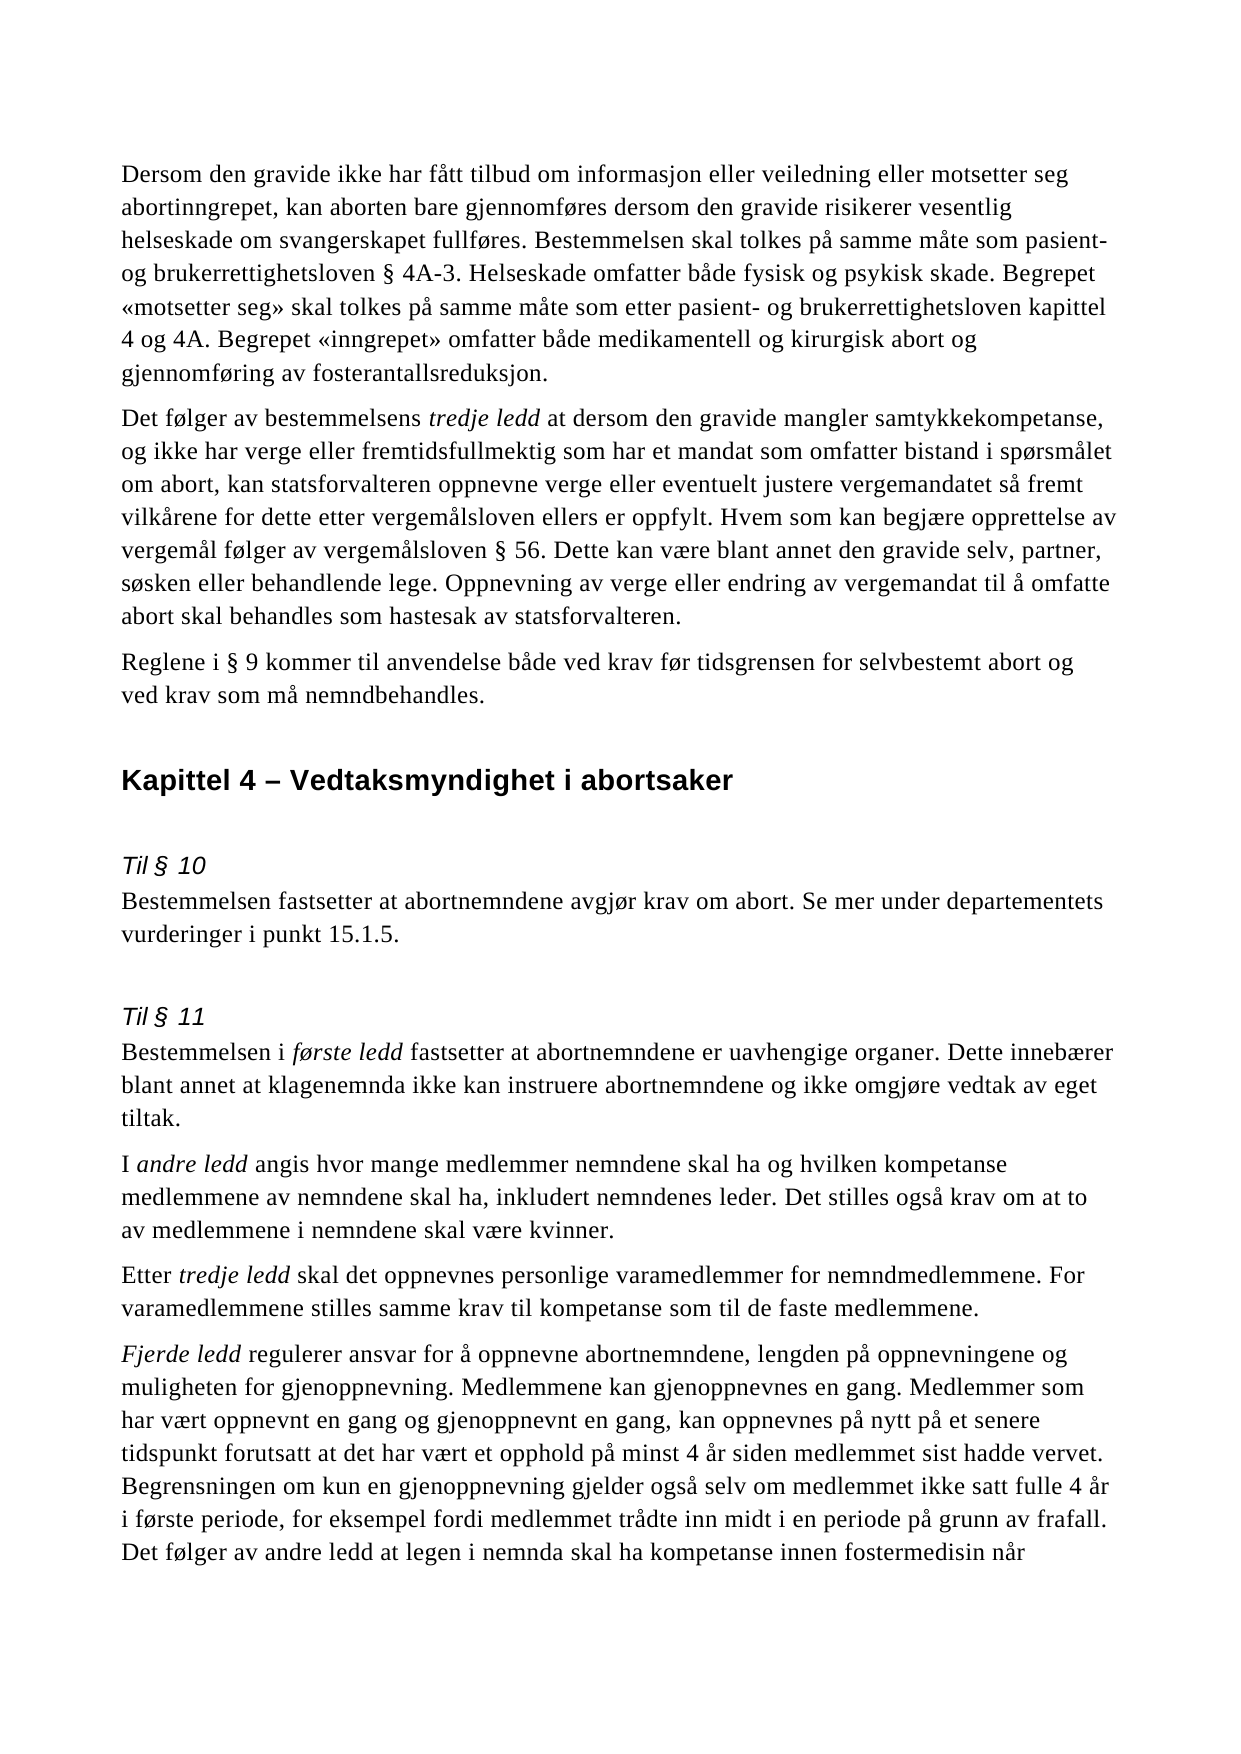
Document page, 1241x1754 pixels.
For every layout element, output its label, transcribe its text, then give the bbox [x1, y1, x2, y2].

text Bestemmelsen i første ledd fastsetter at abortnemndene er uavhengige organer. Dette innebærer blant annet at klagenemnda ikke kan instruere abortnemndene og ikke omgjøre vedtak av eget tiltak. [121, 1037, 1119, 1132]
text Det følger av bestemmelsens tredje ledd at dersom den gravide mangler samtykkekompetanse, og ikke har verge eller fremtidsfullmektig som har et mandat som omfatter bistand i spørsmålet om abort, kan statsforvalteren oppnevne verge eller eventuelt justere vergemandatet så fremt vilkårene for dette etter vergemålsloven ellers er oppfylt. Hvem som kan begjære opprettelse av vergemål følger av vergemålsloven § 56. Dette kan være blant annet den gravide selv, partner, søsken eller behandlende lege. Oppnevning av verge eller endring av vergemandat til å omfatte abort skal behandles som hastesak av statsforvalteren. [121, 403, 1119, 630]
text Til § 11 [121, 1002, 1119, 1031]
subtitle Kapittel 4 – Vedtaksmyndighet i abortsaker [121, 763, 1119, 796]
text Etter tredje ledd skal det oppnevnes personlige varamedlemmer for nemndmedlemmene. For varamedlemmene stilles samme krav til kompetanse som til de faste medlemmene. [121, 1261, 1119, 1322]
text Dersom den gravide ikke har fått tilbud om informasjon eller veiledning eller motsetter seg abortinngrepet, kan aborten bare gjennomføres dersom den gravide risikerer vesentlig helseskade om svangerskapet fullføres. Bestemmelsen skal tolkes på samme måte som pasient- og brukerrettighetsloven § 4A-3. Helseskade omfatter både fysisk og psykisk skade. Begrepet «motsetter seg» skal tolkes på samme måte som etter pasient- og brukerrettighetsloven kapittel 4 og 4A. Begrepet «inngrepet» omfatter både medikamentell og kirurgisk abort og gjennomføring av fosterantallsreduksjon. [121, 159, 1119, 386]
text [121, 1339, 1119, 1566]
text I andre ledd angis hvor mange medlemmer nemndene skal ha og hvilken kompetanse medlemmene av nemndene skal ha, inkludert nemndenes leder. Det stilles også krav om at to av medlemmene i nemndene skal være kvinner. [121, 1149, 1119, 1244]
text Til § 10 [121, 851, 1119, 880]
text Reglene i § 9 kommer til anvendelse både ved krav før tidsgrensen for selvbestemt abort og ved krav som må nemndbehandles. [121, 647, 1119, 708]
text Bestemmelsen fastsetter at abortnemndene avgjør krav om abort. Se mer under departementets vurderinger i punkt 15.1.5. [121, 886, 1119, 948]
